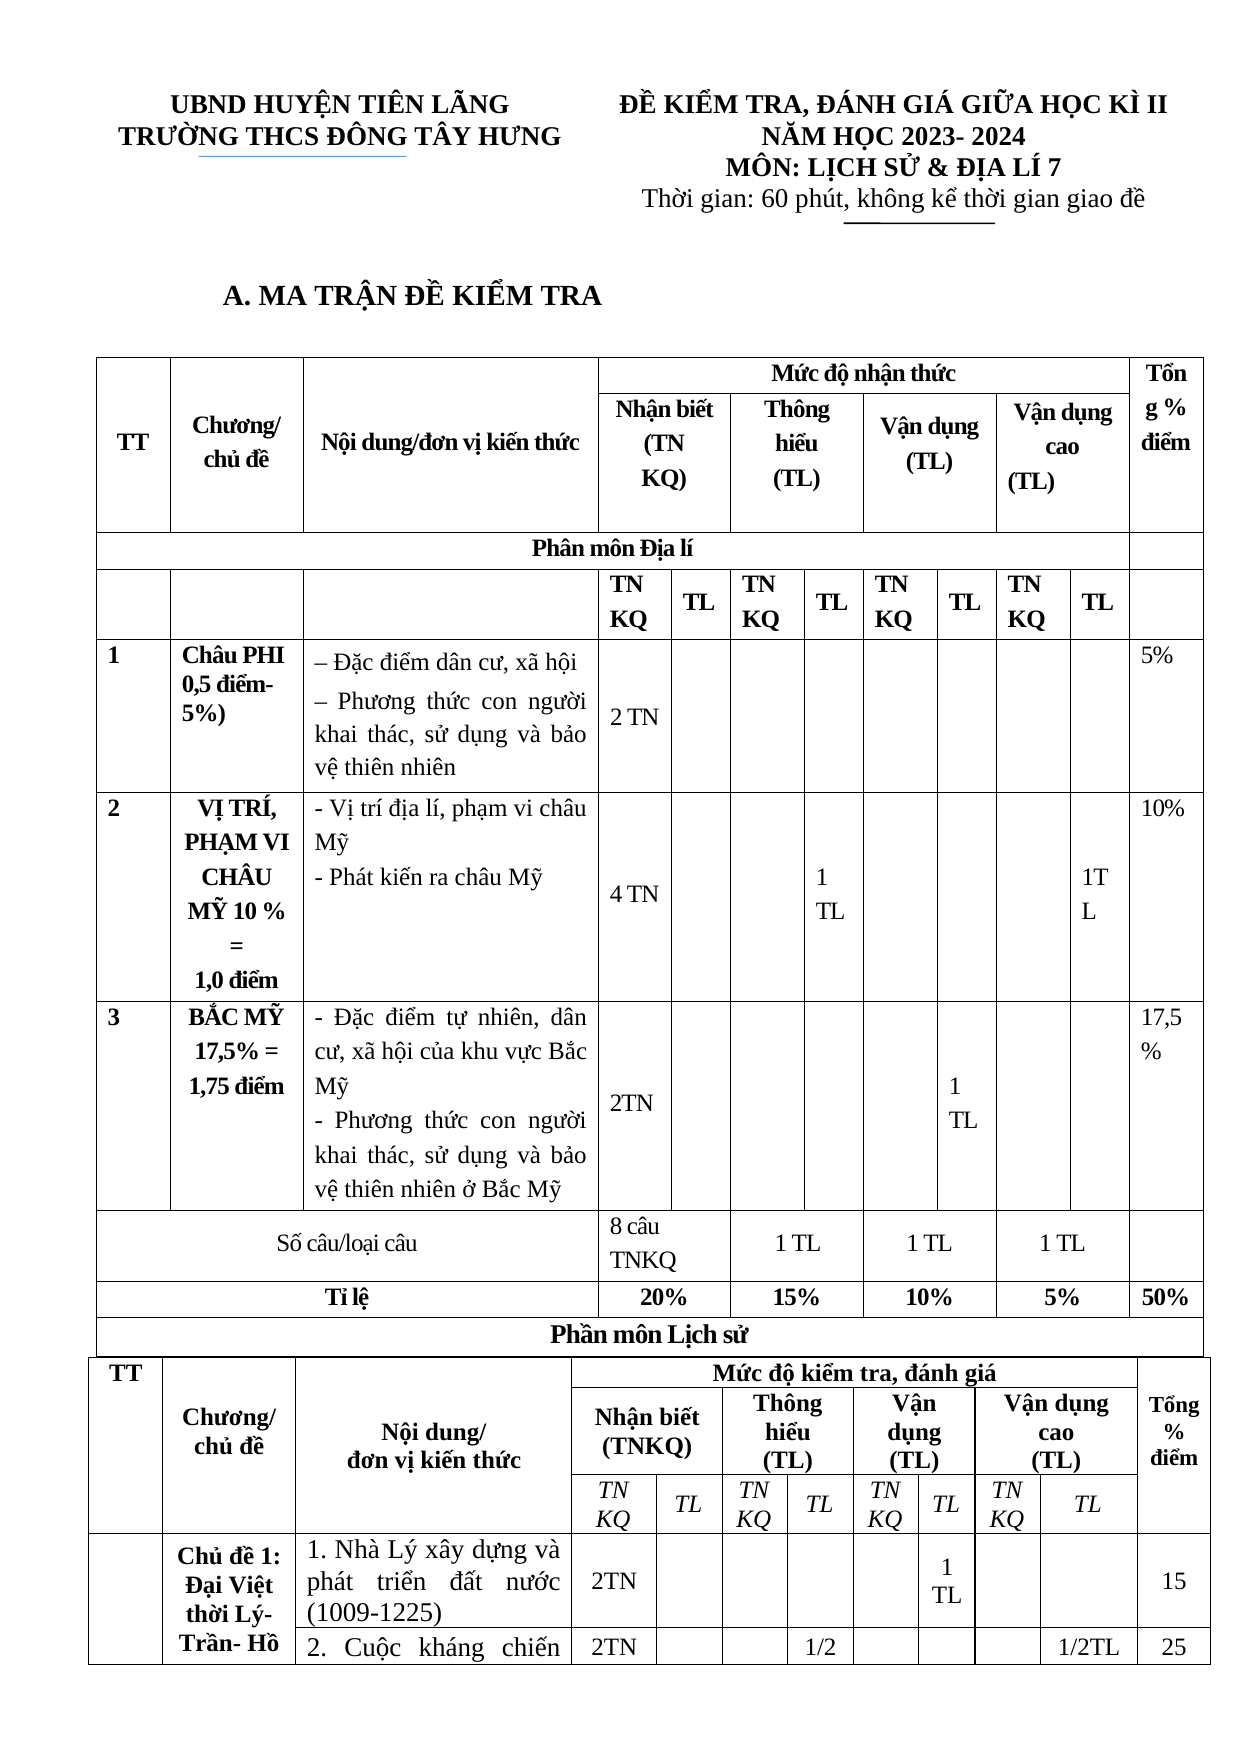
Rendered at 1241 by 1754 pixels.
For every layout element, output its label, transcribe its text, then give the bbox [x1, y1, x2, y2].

table_header Mức độ nhận thức [599, 358, 1129, 393]
table_cell 5% [1130, 640, 1203, 792]
table_cell 20% [599, 1282, 730, 1317]
table_cell Nhận biết (TN KQ) [599, 394, 730, 532]
table_cell TNKQ [723, 1475, 787, 1533]
table_cell [672, 793, 730, 1001]
table_cell [938, 793, 996, 1001]
table_cell [976, 1628, 1040, 1664]
table_cell 50% [1130, 1282, 1203, 1317]
table_cell TNKQ [976, 1475, 1040, 1533]
table_header TT [97, 358, 170, 532]
table_cell 1 TL [938, 1002, 996, 1210]
table_cell [1071, 640, 1129, 792]
table_cell 1 TL [864, 1211, 996, 1281]
table_cell Phân môn Địa lí [97, 533, 1129, 568]
table_cell 1 TL [919, 1534, 974, 1627]
table_cell 15 [1138, 1534, 1210, 1627]
table_cell BẮC MỸ 17,5% = 1,75 điểm [171, 1002, 303, 1210]
table_cell 2TN [572, 1534, 656, 1627]
table_cell [997, 793, 1070, 1001]
table_cell [805, 640, 863, 792]
table_cell TL [919, 1475, 974, 1533]
table_cell [723, 1628, 787, 1664]
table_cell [296, 1628, 571, 1664]
table_cell 2TN [599, 1002, 671, 1210]
table_cell [976, 1534, 1040, 1627]
table_cell Vận dụng (TL) [864, 394, 996, 532]
table_cell 2 TN [599, 640, 671, 792]
table_cell - Đặc điểm tự nhiên, dân cư, xã hội của khu vực Bắc Mỹ - Phương thức con người khai thác, sử dụng và bảo vệ thiên nhiên ở Bắc Mỹ [304, 1002, 598, 1210]
table_header Nội dung/đơn vị kiến thức [304, 358, 598, 532]
table_cell Tỉ lệ [97, 1282, 598, 1317]
table_cell TL [657, 1475, 722, 1533]
table_cell 1 TL [731, 1211, 863, 1281]
table_cell [864, 793, 937, 1001]
table_cell [1130, 570, 1203, 639]
table_cell 4 TN [599, 793, 671, 1001]
table_header Tổng % điểm [1130, 358, 1203, 532]
table_cell 1/2TL [1041, 1628, 1137, 1664]
table_cell Thông hiểu (TL) [731, 394, 863, 532]
table_cell [1041, 1534, 1137, 1627]
table_cell 5% [997, 1282, 1129, 1317]
table_cell [788, 1534, 853, 1627]
table_cell TL [788, 1475, 853, 1533]
table_cell TN KQ [599, 570, 671, 639]
table_cell [854, 1534, 918, 1627]
table_cell Vận dụng (TL) [854, 1388, 974, 1474]
table_cell 2TN [572, 1628, 656, 1664]
table_cell 10% [864, 1282, 996, 1317]
table_cell 1 [97, 640, 170, 792]
table_cell TL [1071, 570, 1129, 639]
table_cell [997, 640, 1070, 792]
table_cell [171, 570, 303, 639]
table_cell 17,5% [1130, 1002, 1203, 1210]
table_cell 25 [1138, 1628, 1210, 1664]
table_header ĐỀ KIỂM TRA, ĐÁNH GIÁ GIỮA HỌC KÌ II NĂM HỌC 2023- 2024 MÔN: LỊCH SỬ & ĐỊA LÍ 7 Thời gian: 60 phút, không kể thời gian giao đề [591, 89, 1196, 244]
table_cell TN KQ [572, 1475, 656, 1533]
table_cell [657, 1628, 722, 1664]
table_cell 1 [89, 1534, 162, 1664]
table_header Tổng % điểm [1138, 1358, 1210, 1533]
table_cell Chủ đề 1: Đại Việt thời Lý- Trần- Hồ (1009-1407) [163, 1534, 295, 1664]
table_cell Phần môn Lịch sử [97, 1318, 1203, 1356]
table_cell 8 câu TNKQ [599, 1211, 730, 1281]
table_cell 3 [97, 1002, 170, 1210]
table_header Mức độ kiểm tra, đánh giá [572, 1358, 1137, 1387]
table_cell TNKQ [864, 570, 937, 639]
table_cell [723, 1534, 787, 1627]
table_cell [864, 640, 937, 792]
table_cell 1 TL [997, 1211, 1129, 1281]
table_cell [97, 570, 170, 639]
table_cell 1 TL [805, 793, 863, 1001]
table_cell [864, 1002, 937, 1210]
table_cell TNKQ [997, 570, 1070, 639]
table_cell TL [805, 570, 863, 639]
table_cell TNKQ [854, 1475, 918, 1533]
table_cell [304, 570, 598, 639]
table_cell Số câu/loại câu [97, 1211, 598, 1281]
table_cell Châu PHI 0,5 điểm- 5%) [171, 640, 303, 792]
table_cell [1130, 1211, 1203, 1281]
table_cell TL [672, 570, 730, 639]
table_cell [672, 1002, 730, 1210]
table_cell [938, 640, 996, 792]
table_header Nội dung/ đơn vị kiến thức [296, 1358, 571, 1533]
table_cell [1130, 533, 1203, 568]
table_cell [997, 1002, 1070, 1210]
table_cell 1/2TL [788, 1628, 853, 1664]
table_cell [731, 793, 804, 1001]
table_cell TL [1041, 1475, 1137, 1533]
table_cell 10% [1130, 793, 1203, 1001]
table_cell [731, 1002, 804, 1210]
table_cell [854, 1628, 918, 1664]
table_cell [672, 640, 730, 792]
table_cell - Vị trí địa lí, phạm vi châu Mỹ - Phát kiến ra châu Mỹ [304, 793, 598, 1001]
table_cell Thông hiểu (TL) [723, 1388, 853, 1474]
table_cell TNKQ [731, 570, 804, 639]
table_cell [805, 1002, 863, 1210]
table_cell Vận dụng cao (TL) [976, 1388, 1137, 1474]
table_cell Nhận biết (TNKQ) [572, 1388, 722, 1474]
table_cell TL [938, 570, 996, 639]
table_cell VỊ TRÍ, PHẠM VI CHÂU MỸ 10 % = 1,0 điểm [171, 793, 303, 1001]
table_cell Vận dụng cao (TL) [997, 394, 1129, 532]
table_cell 1TL [1071, 793, 1129, 1001]
text A. MA TRẬN ĐỀ KIỂM TRA [223, 278, 1152, 311]
table_cell [919, 1628, 974, 1664]
table_cell 2 [97, 793, 170, 1001]
table_header Chương/ chủ đề [171, 358, 303, 532]
table_cell [731, 640, 804, 792]
table_header UBND HUYỆN TIÊN LÃNG TRƯỜNG THCS ĐÔNG TÂY HƯNG [89, 89, 591, 244]
table_cell 1. Nhà Lý xây dựng và phát triển đất nước (1009-1225) [296, 1534, 571, 1627]
table_cell – Đặc điểm dân cư, xã hội – Phương thức con người khai thác, sử dụng và bảo vệ thiên nhiên [304, 640, 598, 792]
table_header TT [89, 1358, 162, 1533]
table_cell [657, 1534, 722, 1627]
table_header Chương/ chủ đề [163, 1358, 295, 1533]
table_cell 15% [731, 1282, 863, 1317]
table_cell [1071, 1002, 1129, 1210]
